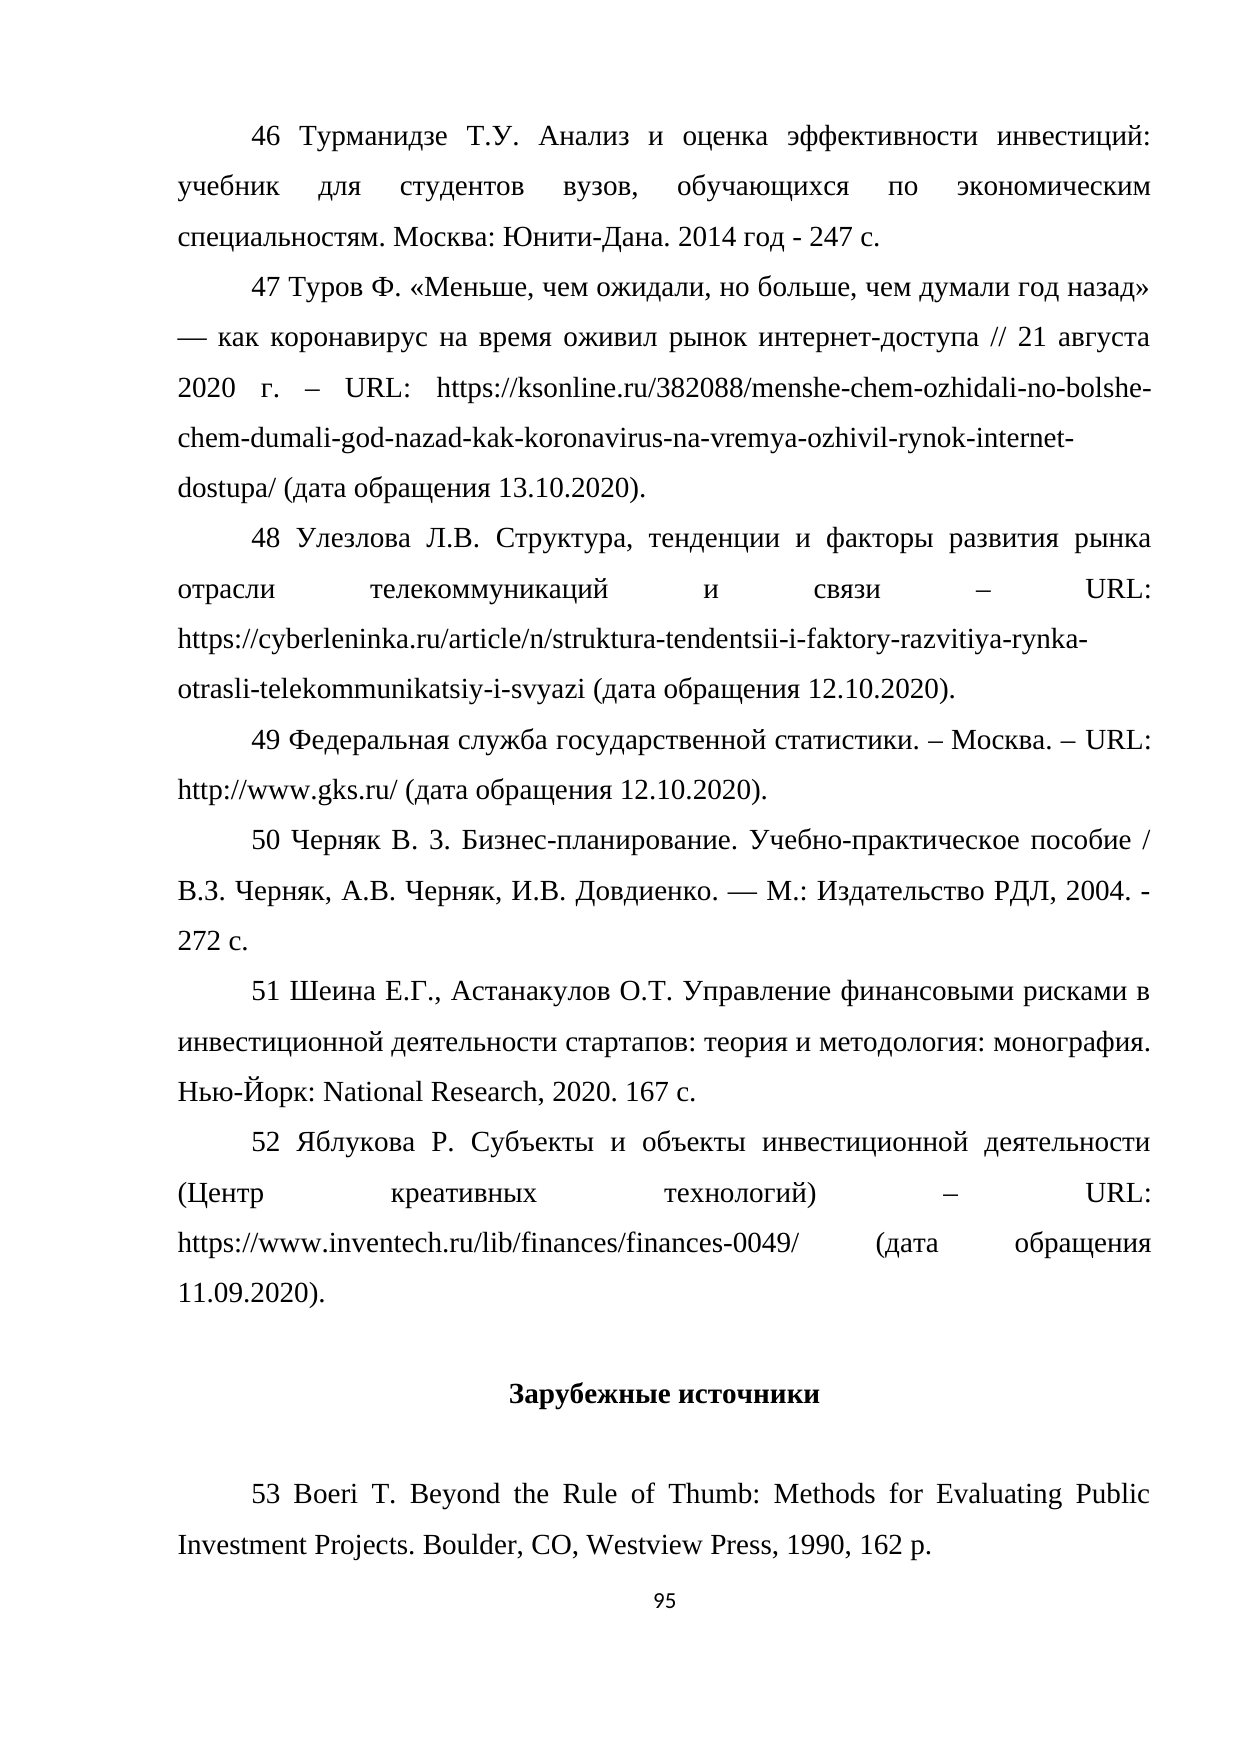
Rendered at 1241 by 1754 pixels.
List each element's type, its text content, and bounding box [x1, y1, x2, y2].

text 50 Черняк В. 3. Бизнес-планирование. Учебно-практическое пособие / В.З. Черняк, А.В. Черняк, И.В. Довдиенко. — М.: Издательство РДЛ, 2004. - 272 с. [177, 822, 1152, 873]
text 47 Туров Ф. «Меньше, чем ожидали, но больше, чем думали год назад» — как коронавирус на время оживил рынок интернет-доступа // 21 августа 2020 г. – URL: https://ksonline.ru/382088/menshe-chem-ozhidali-no-bolshe-chem-dumali-god-nazad-kak-koronavirus-na-vremya-ozhivil-rynok-internet-dostupa/ (дата обращения 13.10.2020). [177, 269, 1152, 504]
text Зарубежные источники [177, 1376, 1152, 1409]
text 50 Черняк В. 3. Бизнес-планирование. Учебно-практическое пособие / В.З. Черняк, А.В. Черняк, И.В. Довдиенко. — М.: Издательство РДЛ, 2004. - 272 с. [177, 906, 1152, 957]
text 53 Boeri T. Beyond the Rule of Thumb: Methods for Evaluating Public Investment Projects. Boulder, CO, Westview Press, 1990, 162 p. [177, 1477, 1152, 1560]
text 51 Шеина Е.Г., Астанакулов О.Т. Управление финансовыми рисками в инвестиционной деятельности стартапов: теория и методология: монография. Нью-Йорк: National Research, 2020. 167 с. [177, 973, 1152, 1024]
text 46 Турманидзе Т.У. Анализ и оценка эффективности инвестиций: учебник для студентов вузов, обучающихся по экономическим специальностям. Москва: Юнити-Дана. 2014 год - 247 с. [177, 118, 1152, 252]
text 51 Шеина Е.Г., Астанакулов О.Т. Управление финансовыми рисками в инвестиционной деятельности стартапов: теория и методология: монография. Нью-Йорк: National Research, 2020. 167 с. [177, 1057, 1152, 1108]
text 48 Улезлова Л.В. Структура, тенденции и факторы развития рынка отрасли телекоммуникаций и связи – URL: https://cyberleninka.ru/article/n/struktura-tendentsii-i-faktory-razvitiya-rynka-otrasli-telekommunikatsiy-i-svyazi (дата обращения 12.10.2020). [177, 521, 1152, 705]
text 49 Федеральная служба государственной статистики. – Москва. – URL: http://www.gks.ru/ (дата обращения 12.10.2020). [177, 722, 1152, 806]
text 52 Яблукова Р. Субъекты и объекты инвестиционной деятельности (Центр креативных технологий) – URL: https://www.inventech.ru/lib/finances/finances-0049/ (дата обращения 11.09.2020). [177, 1124, 1152, 1309]
